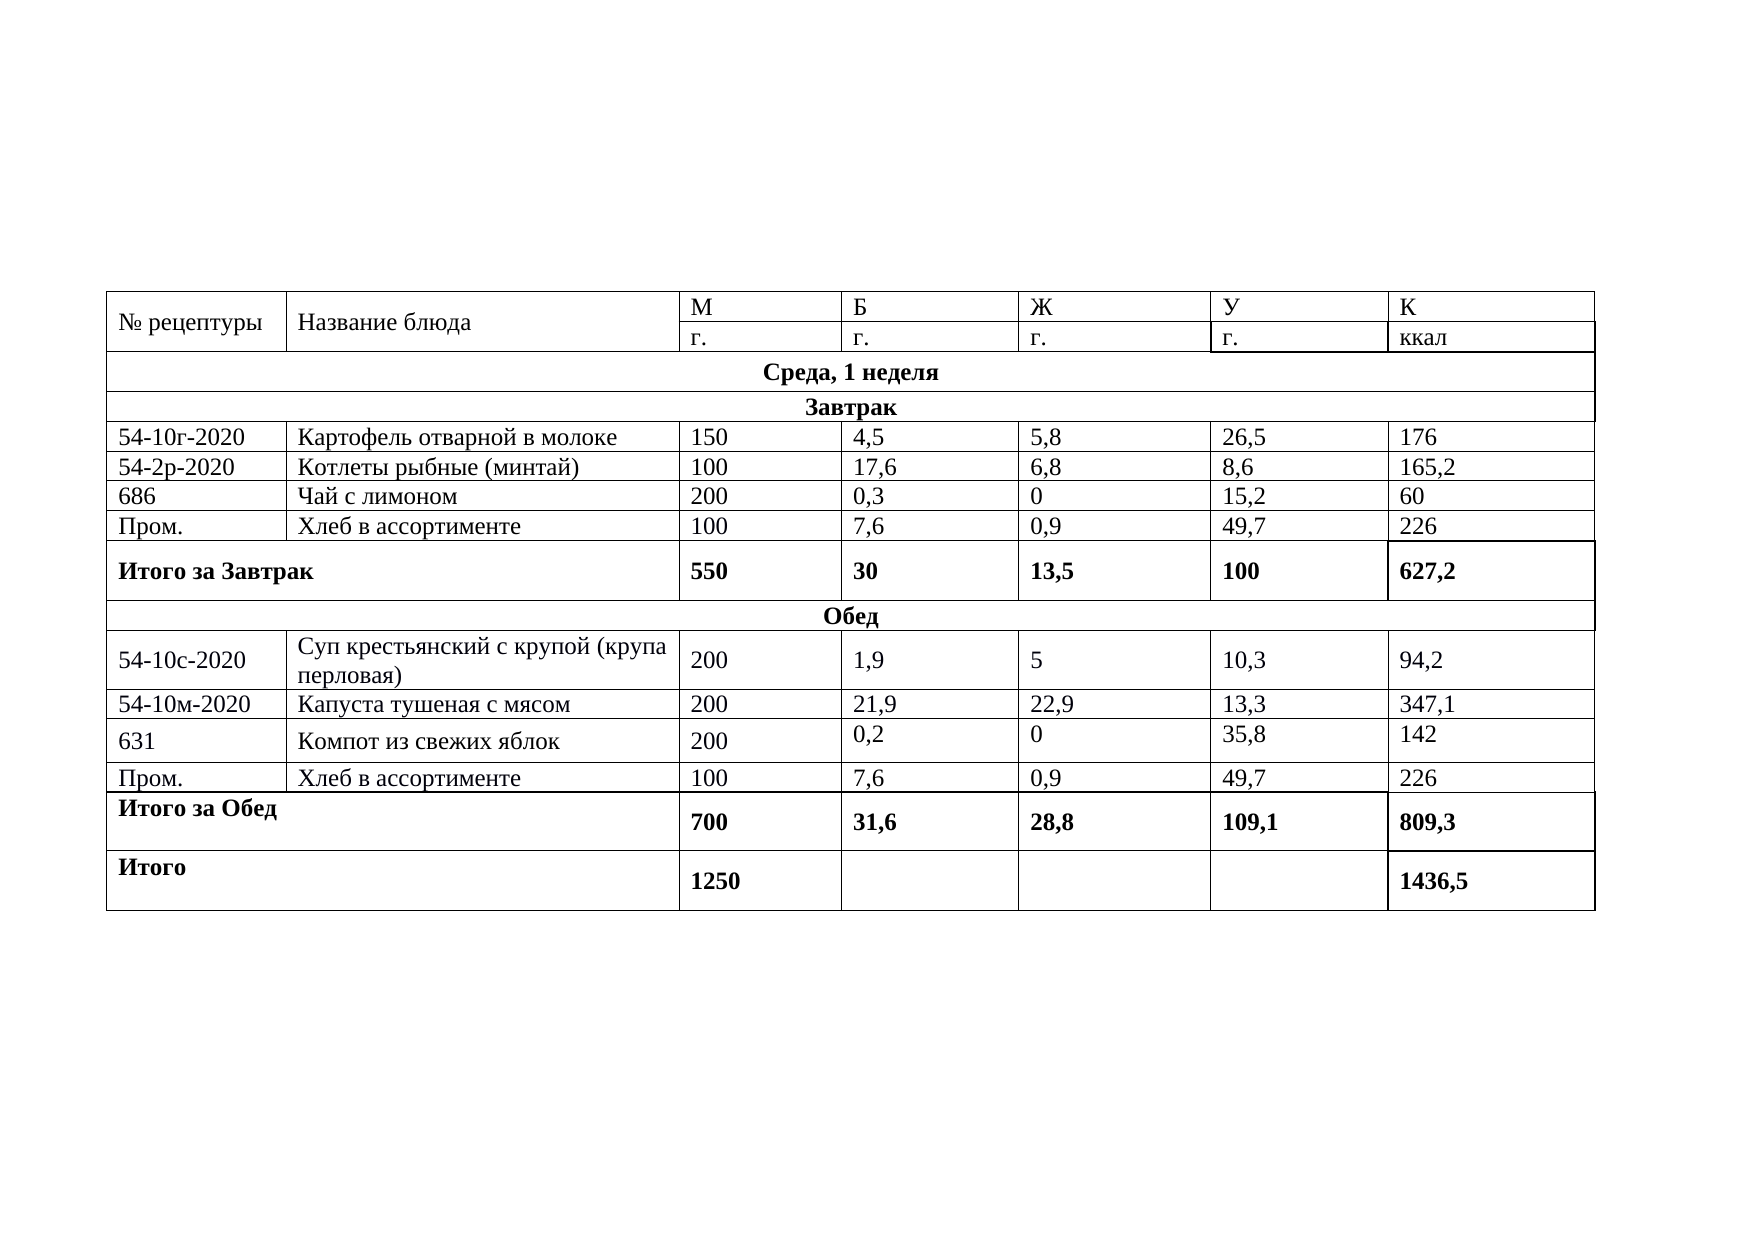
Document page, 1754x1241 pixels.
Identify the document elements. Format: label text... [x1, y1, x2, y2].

table_cell 0 [1019, 481, 1210, 510]
table_cell 17,6 [842, 452, 1018, 480]
table_cell 631 [107, 719, 286, 762]
table_cell 200 [680, 690, 841, 718]
table_cell [1211, 851, 1387, 909]
table_cell 226 [1389, 511, 1594, 540]
table_cell 176 [1389, 422, 1594, 451]
table_cell Пром. [107, 763, 286, 791]
table_cell 700 [680, 793, 841, 850]
table_cell 142 [1389, 719, 1594, 762]
table_cell 550 [680, 541, 841, 600]
table_cell 150 [680, 422, 841, 451]
table_cell 5,8 [1019, 422, 1210, 451]
table_cell Итого за Обед [107, 793, 679, 850]
table_cell г. [842, 322, 1018, 351]
table_cell Суп крестьянский с крупой (крупа перловая) [287, 631, 679, 688]
table_header Ж [1019, 292, 1210, 321]
table_cell Итого [107, 851, 679, 909]
table_cell 54-10м-2020 [107, 690, 286, 718]
table_cell 30 [842, 541, 1018, 600]
table_cell Обед [107, 601, 1594, 630]
table_cell Котлеты рыбные (минтай) [287, 452, 679, 480]
table_header М [680, 292, 841, 321]
table_cell 13,5 [1019, 541, 1210, 600]
table_cell 0,9 [1019, 763, 1210, 791]
table_cell 15,2 [1211, 481, 1388, 510]
table_cell 627,2 [1389, 542, 1594, 600]
table_cell 1250 [680, 851, 841, 909]
table_cell 809,3 [1389, 793, 1594, 850]
table_cell 94,2 [1389, 631, 1594, 688]
table_cell 0,9 [1019, 511, 1210, 540]
table_cell 7,6 [842, 511, 1018, 540]
table_cell 100 [680, 452, 841, 480]
table_cell [842, 851, 1018, 909]
table_cell 8,6 [1211, 452, 1388, 480]
table_header Б [842, 292, 1018, 321]
table_cell Хлеб в ассортименте [287, 763, 679, 791]
table_cell 54-10с-2020 [107, 631, 286, 688]
table_cell 100 [680, 511, 841, 540]
table_cell г. [1212, 322, 1387, 351]
table_cell 686 [107, 481, 286, 510]
table_cell 54-2р-2020 [107, 452, 286, 480]
table_cell Пром. [107, 511, 286, 540]
table_cell 0 [1019, 719, 1210, 762]
table_cell 54-10г-2020 [107, 422, 286, 451]
table_cell Хлеб в ассортименте [287, 511, 679, 540]
table_cell 1,9 [842, 631, 1018, 688]
table_header Название блюда [287, 292, 679, 351]
table_cell 100 [680, 763, 841, 791]
table_cell 26,5 [1211, 422, 1388, 451]
table_cell 200 [680, 481, 841, 510]
table_cell Чай с лимоном [287, 481, 679, 510]
table_cell г. [680, 322, 841, 351]
table_header У [1211, 292, 1388, 321]
table_cell 22,9 [1019, 690, 1210, 718]
table_cell 109,1 [1211, 793, 1387, 850]
table_cell 4,5 [842, 422, 1018, 451]
table_cell Итого за Завтрак [107, 541, 679, 600]
table_cell 6,8 [1019, 452, 1210, 480]
table_cell Компот из свежих яблок [287, 719, 679, 762]
table_cell 49,7 [1211, 763, 1388, 791]
table_cell 28,8 [1019, 793, 1210, 850]
table_cell 35,8 [1211, 719, 1388, 762]
table_cell 7,6 [842, 763, 1018, 791]
table_cell Завтрак [107, 392, 1594, 421]
table_cell 5 [1019, 631, 1210, 688]
table_cell 21,9 [842, 690, 1018, 718]
table_cell 0,3 [842, 481, 1018, 510]
table_cell 200 [680, 719, 841, 762]
table_cell 100 [1211, 541, 1387, 600]
table_cell 10,3 [1211, 631, 1388, 688]
table_cell 49,7 [1211, 511, 1388, 540]
table_cell 226 [1389, 763, 1594, 791]
table_cell [1019, 851, 1210, 909]
table_cell 31,6 [842, 793, 1018, 850]
table_header К [1389, 292, 1594, 321]
table_cell Картофель отварной в молоке [287, 422, 679, 451]
table_header № рецептуры [107, 292, 286, 351]
table_cell Среда, 1 неделя [107, 352, 1594, 391]
table_cell Капуста тушеная с мясом [287, 690, 679, 718]
table_cell г. [1019, 322, 1210, 351]
table_cell 1436,5 [1389, 852, 1594, 909]
table_cell ккал [1389, 322, 1594, 351]
table_cell 165,2 [1389, 452, 1594, 480]
table_cell 13,3 [1211, 690, 1388, 718]
table_cell 0,2 [842, 719, 1018, 762]
table_cell 347,1 [1389, 690, 1594, 718]
table_cell 60 [1389, 481, 1594, 510]
table_cell 200 [680, 631, 841, 688]
